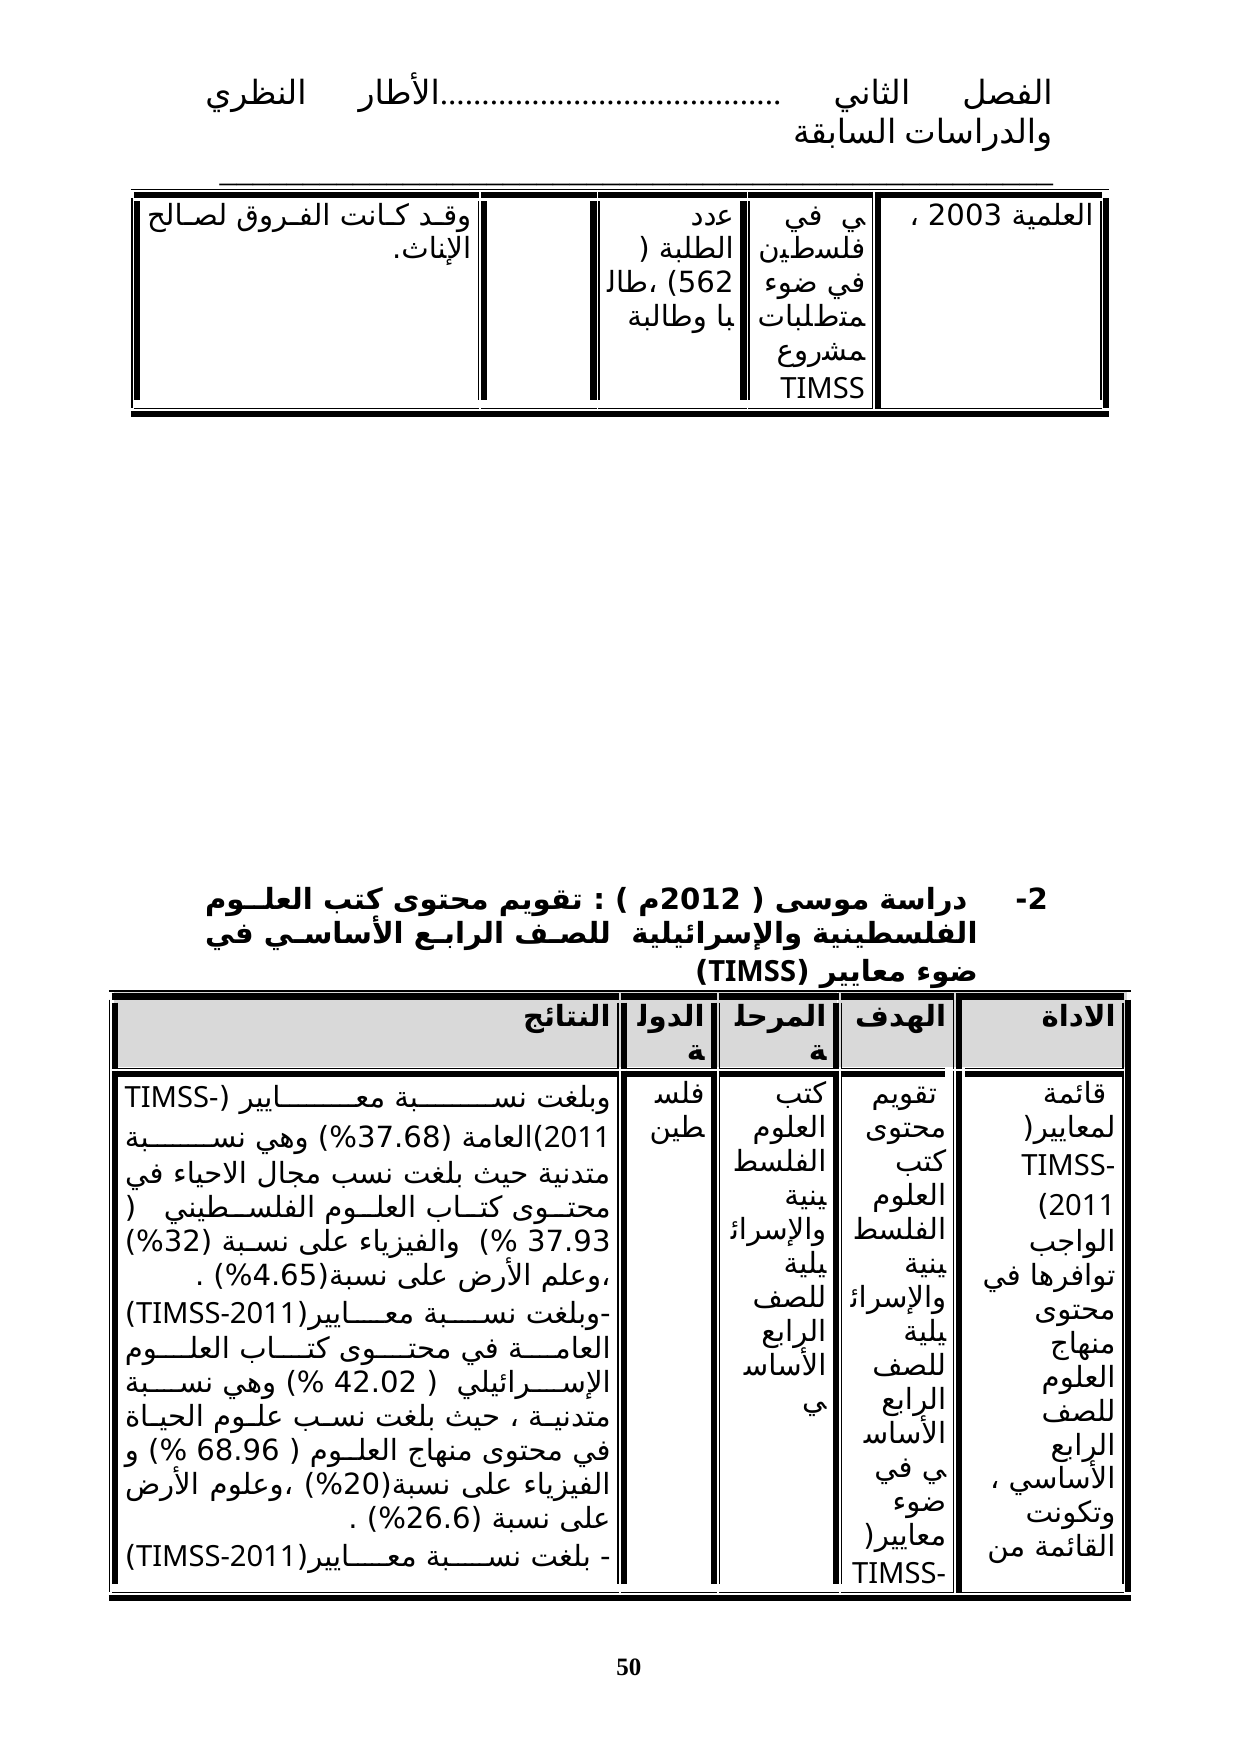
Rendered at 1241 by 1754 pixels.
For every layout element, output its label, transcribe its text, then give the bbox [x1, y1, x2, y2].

table_cell فلسطين [622, 1077, 716, 1592]
table_header الاداة [957, 992, 1127, 1067]
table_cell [957, 1068, 1125, 1592]
table_header النتائج [114, 992, 622, 1067]
table_header المرحلة [716, 992, 837, 1067]
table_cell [745, 190, 876, 407]
table_header الدولة [622, 1000, 716, 1067]
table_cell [838, 1068, 957, 1592]
table_cell فلسطين [483, 198, 595, 407]
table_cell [114, 1068, 622, 1592]
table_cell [595, 190, 745, 407]
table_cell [876, 190, 1105, 407]
list دراسة موسى ( 2012م ) : تقويم محتوى كتب العلوم الفلسطينية والإسرائيلية للصف الرابع الأساسي في ضوء معايير (TIMSS) [205, 882, 1015, 989]
table_header الهدف [838, 992, 957, 1067]
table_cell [136, 190, 482, 407]
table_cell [716, 1068, 837, 1592]
